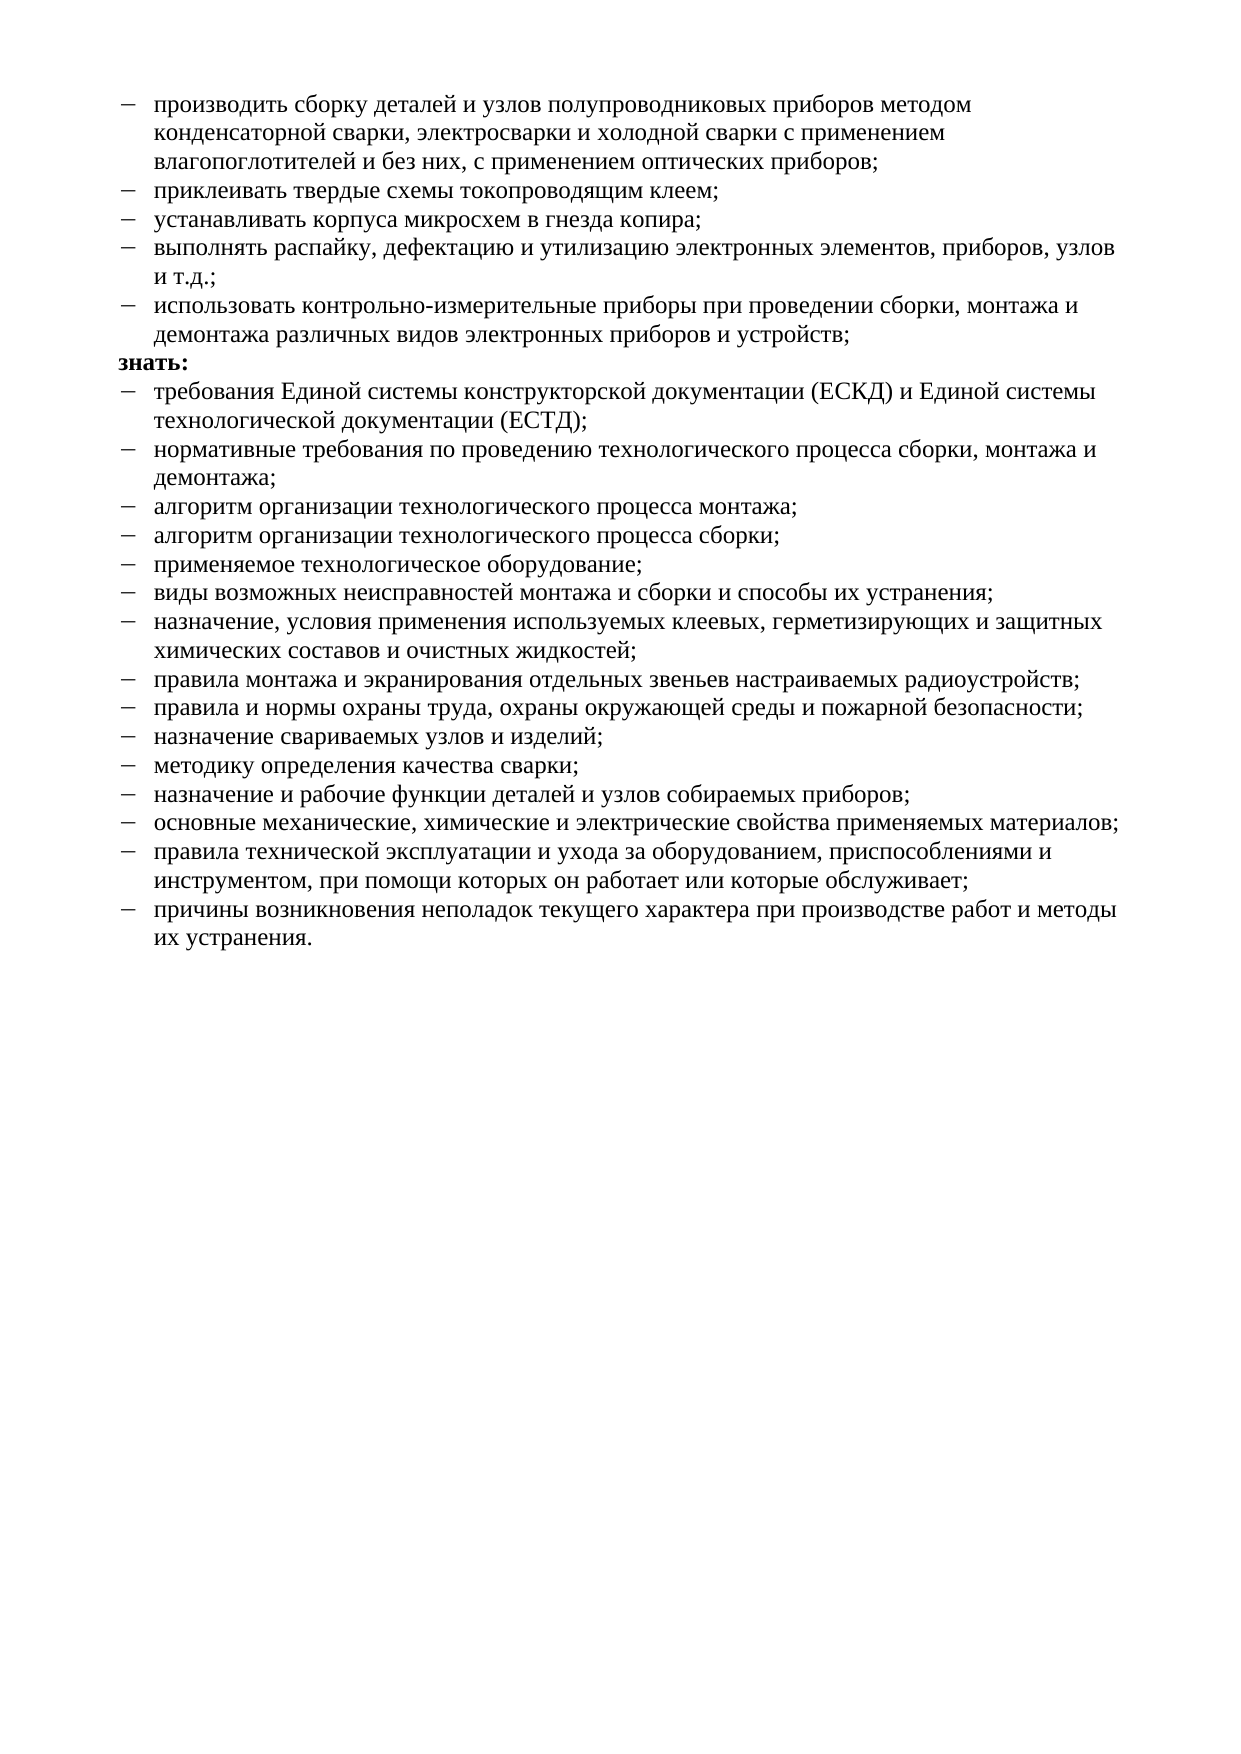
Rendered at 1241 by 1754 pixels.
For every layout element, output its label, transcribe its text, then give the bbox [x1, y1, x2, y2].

list требования Единой системы конструкторской документации (ЕСКД) и Единой системы технологической документации (ЕСТД); [118, 376, 1122, 434]
list алгоритм организации технологического процесса сборки; [118, 520, 1122, 549]
list выполнять распайку, дефектацию и утилизацию электронных элементов, приборов, узлов и т.д.; [118, 232, 1122, 290]
list алгоритм организации технологического процесса монтажа; [118, 491, 1122, 520]
list виды возможных неисправностей монтажа и сборки и способы их устранения; [118, 577, 1122, 606]
list основные механические, химические и электрические свойства применяемых материалов; [118, 807, 1122, 836]
list производить сборку деталей и узлов полупроводниковых приборов методом конденсаторной сварки, электросварки и холодной сварки с применением влагопоглотителей и без них, с применением оптических приборов; [118, 89, 1122, 175]
text знать: [118, 347, 1122, 376]
list нормативные требования по проведению технологического процесса сборки, монтажа и демонтажа; [118, 434, 1122, 491]
list приклеивать твердые схемы токопроводящим клеем; [118, 175, 1122, 204]
list правила монтажа и экранирования отдельных звеньев настраиваемых радиоустройств; [118, 664, 1122, 692]
list применяемое технологическое оборудование; [118, 549, 1122, 577]
list назначение, условия применения используемых клеевых, герметизирующих и защитных химических составов и очистных жидкостей; [118, 606, 1122, 664]
list правила технической эксплуатации и ухода за оборудованием, приспособлениями и инструментом, при помощи которых он работает или которые обслуживает; [118, 836, 1122, 894]
list причины возникновения неполадок текущего характера при производстве работ и методы их устранения. [118, 894, 1122, 951]
list использовать контрольно-измерительные приборы при проведении сборки, монтажа и демонтажа различных видов электронных приборов и устройств; [118, 290, 1122, 347]
list назначение свариваемых узлов и изделий; [118, 721, 1122, 750]
list устанавливать корпуса микросхем в гнезда копира; [118, 204, 1122, 232]
list методику определения качества сварки; [118, 750, 1122, 779]
list назначение и рабочие функции деталей и узлов собираемых приборов; [118, 779, 1122, 807]
list правила и нормы охраны труда, охраны окружающей среды и пожарной безопасности; [118, 692, 1122, 721]
